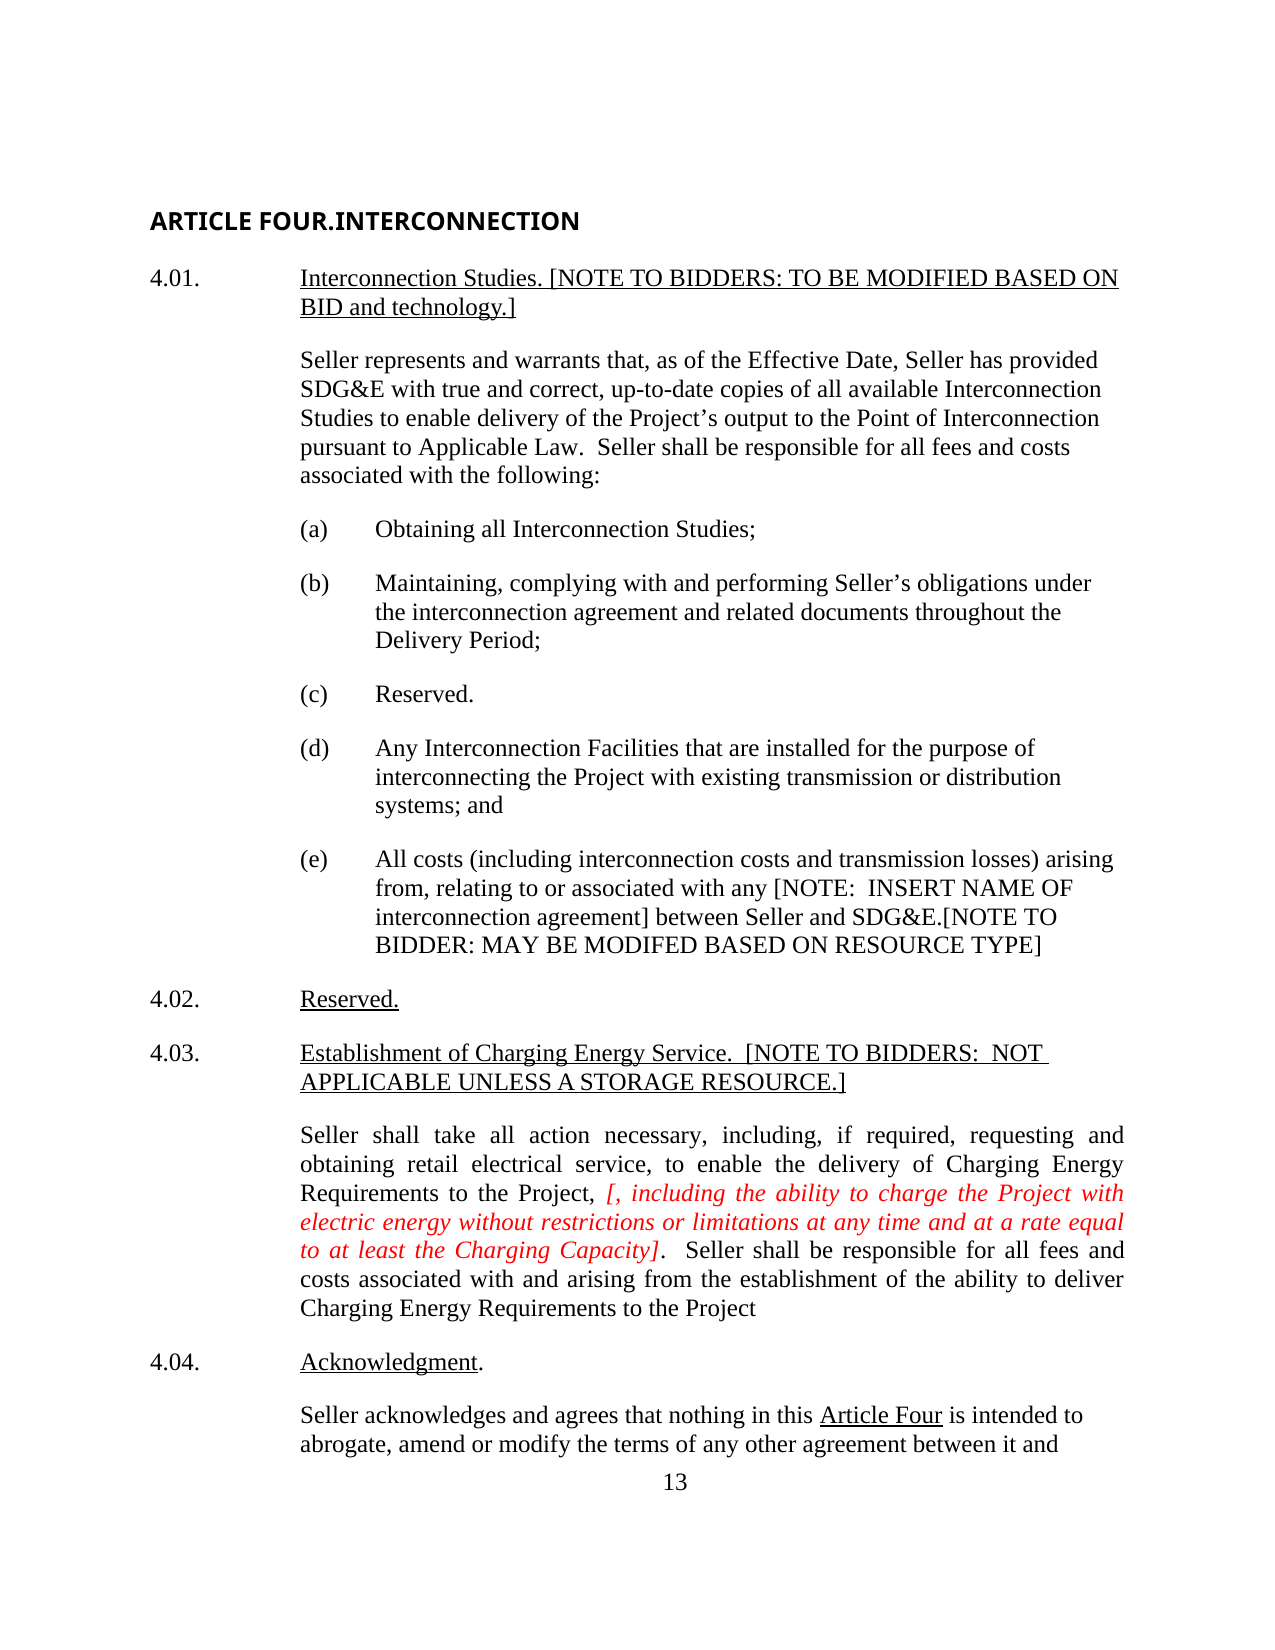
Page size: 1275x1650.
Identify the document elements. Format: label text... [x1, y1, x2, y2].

subtitle Obtaining all Interconnection Studies; [300, 514, 1125, 543]
subtitle Any Interconnection Facilities that are installed for the purpose of interconnecting the Project with existing transmission or distribution systems; and [300, 733, 1125, 819]
subtitle All costs (including interconnection costs and transmission losses) arising from, relating to or associated with any [NOTE: INSERT NAME OF interconnection agreement] between Seller and SDG&E.[NOTE TO BIDDER: MAY BE MODIFED BASED ON RESOURCE TYPE] [300, 844, 1125, 959]
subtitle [300, 1400, 1125, 1458]
subtitle interconnection [150, 204, 1125, 238]
subtitle Seller shall take all action necessary, including, if required, requesting and obtaining retail electrical service, to enable the delivery of Charging Energy Requirements to the Project, [, including the ability to charge the Project with electric energy without restrictions or limitations at any time and at a rate equal to at least the Charging Capacity]. Seller shall be responsible for all fees and costs associated with and arising from the establishment of the ability to deliver Charging Energy Requirements to the Project [300, 1120, 1125, 1322]
subtitle Reserved. [150, 984, 1125, 1013]
subtitle Reserved. [300, 679, 1125, 708]
subtitle Interconnection Studies. [NOTE TO BIDDERS: TO BE MODIFIED BASED ON BID and technology.] [150, 263, 1125, 320]
subtitle Acknowledgment. [150, 1347, 1125, 1375]
subtitle Maintaining, complying with and performing Seller’s obligations under the interconnection agreement and related documents throughout the Delivery Period; [300, 568, 1125, 654]
subtitle Seller represents and warrants that, as of the Effective Date, Seller has provided SDG&E with true and correct, up-to-date copies of all available Interconnection Studies to enable delivery of the Project’s output to the Point of Interconnection pursuant to Applicable Law. Seller shall be responsible for all fees and costs associated with the following: [300, 345, 1125, 489]
subtitle Establishment of Charging Energy Service. [NOTE TO BIDDERS: NOT APPLICABLE UNLESS A STORAGE RESOURCE.] [150, 1038, 1125, 1095]
